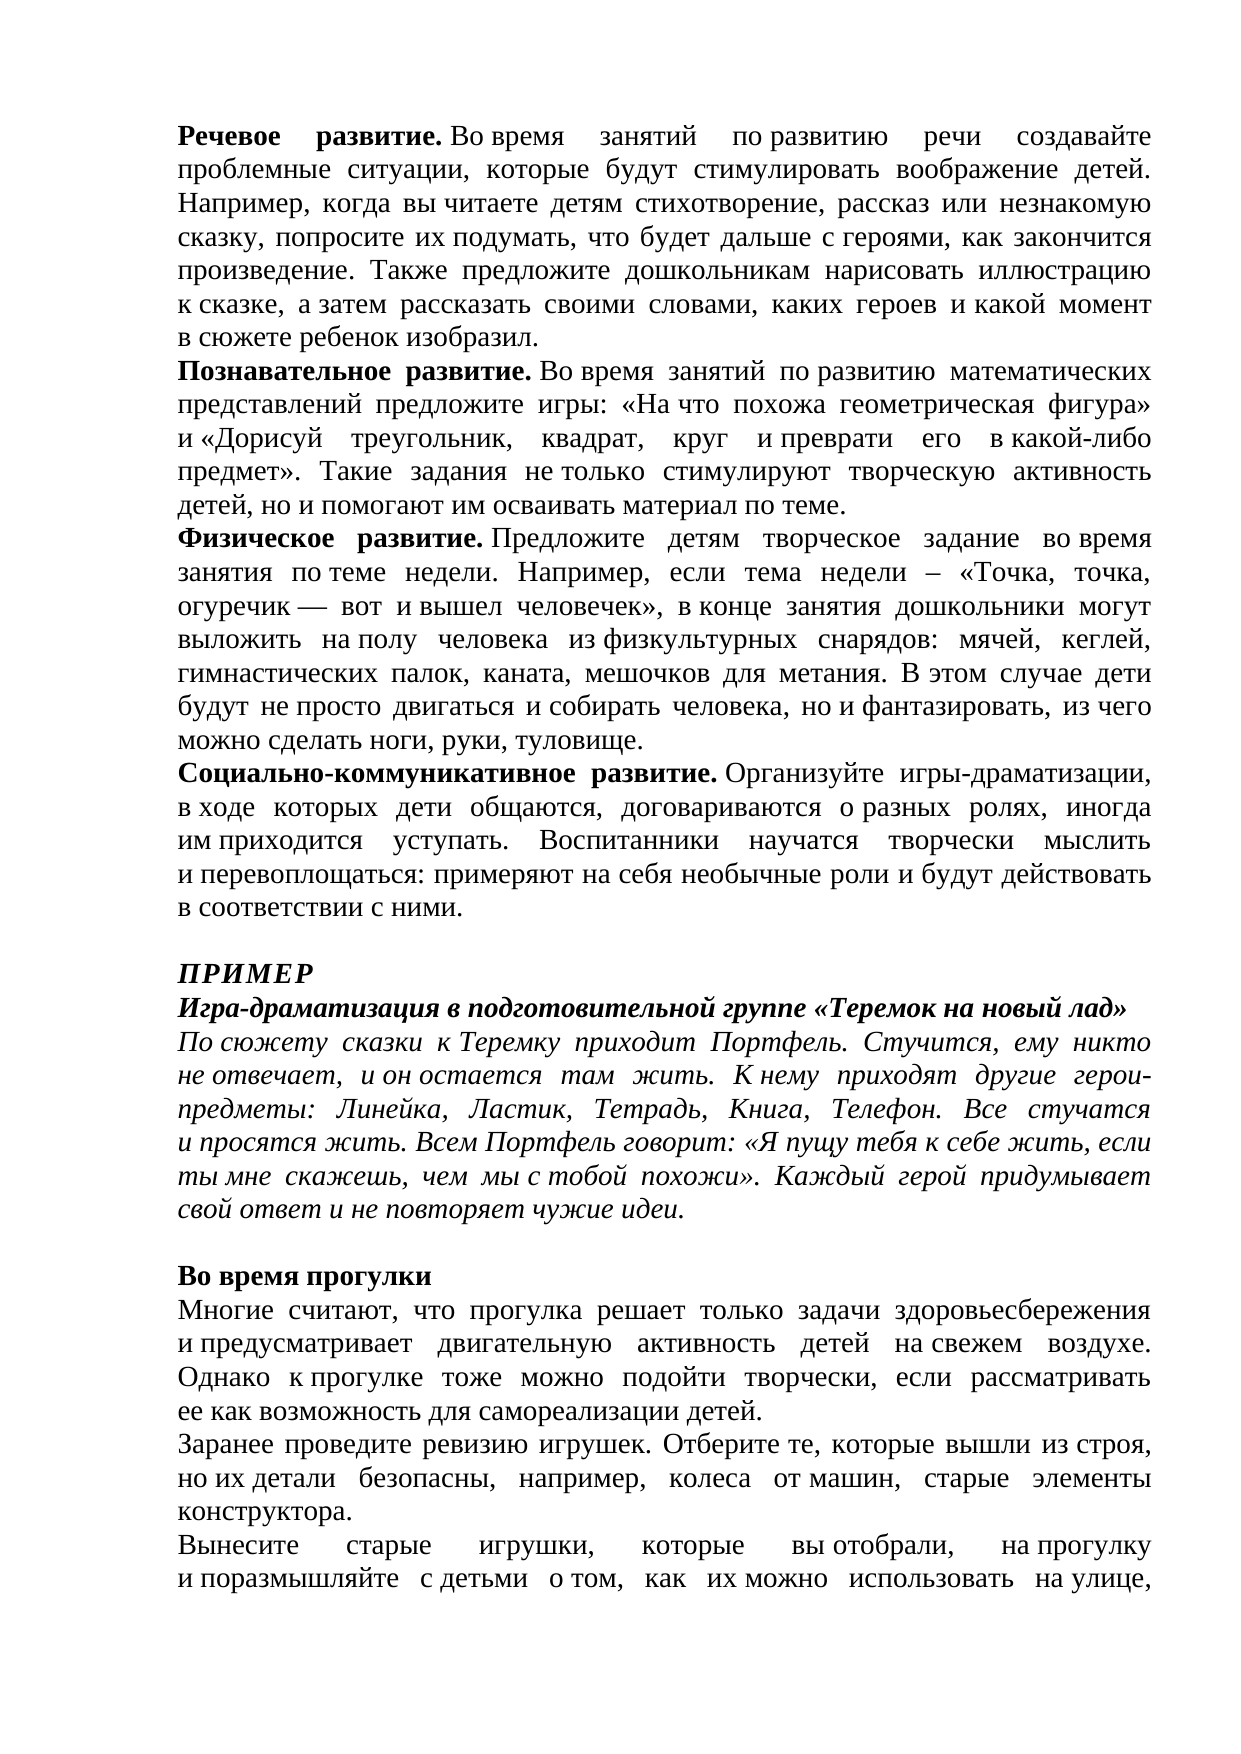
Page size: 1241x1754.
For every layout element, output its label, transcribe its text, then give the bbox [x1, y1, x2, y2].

text Заранее проведите ревизию игрушек. Отберите те, которые вышли из строя, но их детали безопасны, например, колеса от машин, старые элементы конструктора. [177, 1426, 1152, 1527]
text Речевое развитие. Во время занятий по развитию речи создавайте проблемные ситуации, которые будут стимулировать воображение детей. Например, когда вы читаете детям стихотворение, рассказ или незнакомую сказку, попросите их подумать, что будет дальше с героями, как закончится произведение. Также предложите дошкольникам нарисовать иллюстрацию к сказке, а затем рассказать своими словами, каких героев и какой момент в сюжете ребенок изобразил. [177, 118, 1152, 353]
text Игра-драматизация в подготовительной группе «Теремок на новый лад» [177, 990, 1152, 1024]
text Физическое развитие. Предложите детям творческое задание во время занятия по теме недели. Например, если тема недели – «Точка, точка, огуречик — вот и вышел человечек», в конце занятия дошкольники могут выложить на полу человека из физкультурных снарядов: мячей, кеглей, гимнастических палок, каната, мешочков для метания. В этом случае дети будут не просто двигаться и собирать человека, но и фантазировать, из чего можно сделать ноги, руки, туловище. [177, 521, 1152, 755]
text Познавательное развитие. Во время занятий по развитию математических представлений предложите игры: «На что похожа геометрическая фигура» и «Дорисуй треугольник, квадрат, круг и преврати его в какой-либо предмет». Такие задания не только стимулируют творческую активность детей, но и помогают им осваивать материал по теме. [177, 353, 1152, 521]
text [177, 1527, 1152, 1594]
text Во время прогулки [177, 1225, 1152, 1292]
text ПРИМЕР [177, 957, 1152, 990]
text Социально-коммуникативное развитие. Организуйте игры-драматизации, в ходе которых дети общаются, договариваются о разных ролях, иногда им приходится уступать. Воспитанники научатся творчески мыслить и перевоплощаться: примеряют на себя необычные роли и будут действовать в соответствии с ними. [177, 755, 1152, 923]
text По сюжету сказки к Теремку приходит Портфель. Стучится, ему никто не отвечает, и он остается там жить. К нему приходят другие герои-предметы: Линейка, Ластик, Тетрадь, Книга, Телефон. Все стучатся и просятся жить. Всем Портфель говорит: «Я пущу тебя к себе жить, если ты мне скажешь, чем мы с тобой похожи». Каждый герой придумывает свой ответ и не повторяет чужие идеи. [177, 1024, 1152, 1225]
text Многие считают, что прогулка решает только задачи здоровьесбережения и предусматривает двигательную активность детей на свежем воздухе. Однако к прогулке тоже можно подойти творчески, если рассматривать ее как возможность для самореализации детей. [177, 1292, 1152, 1426]
